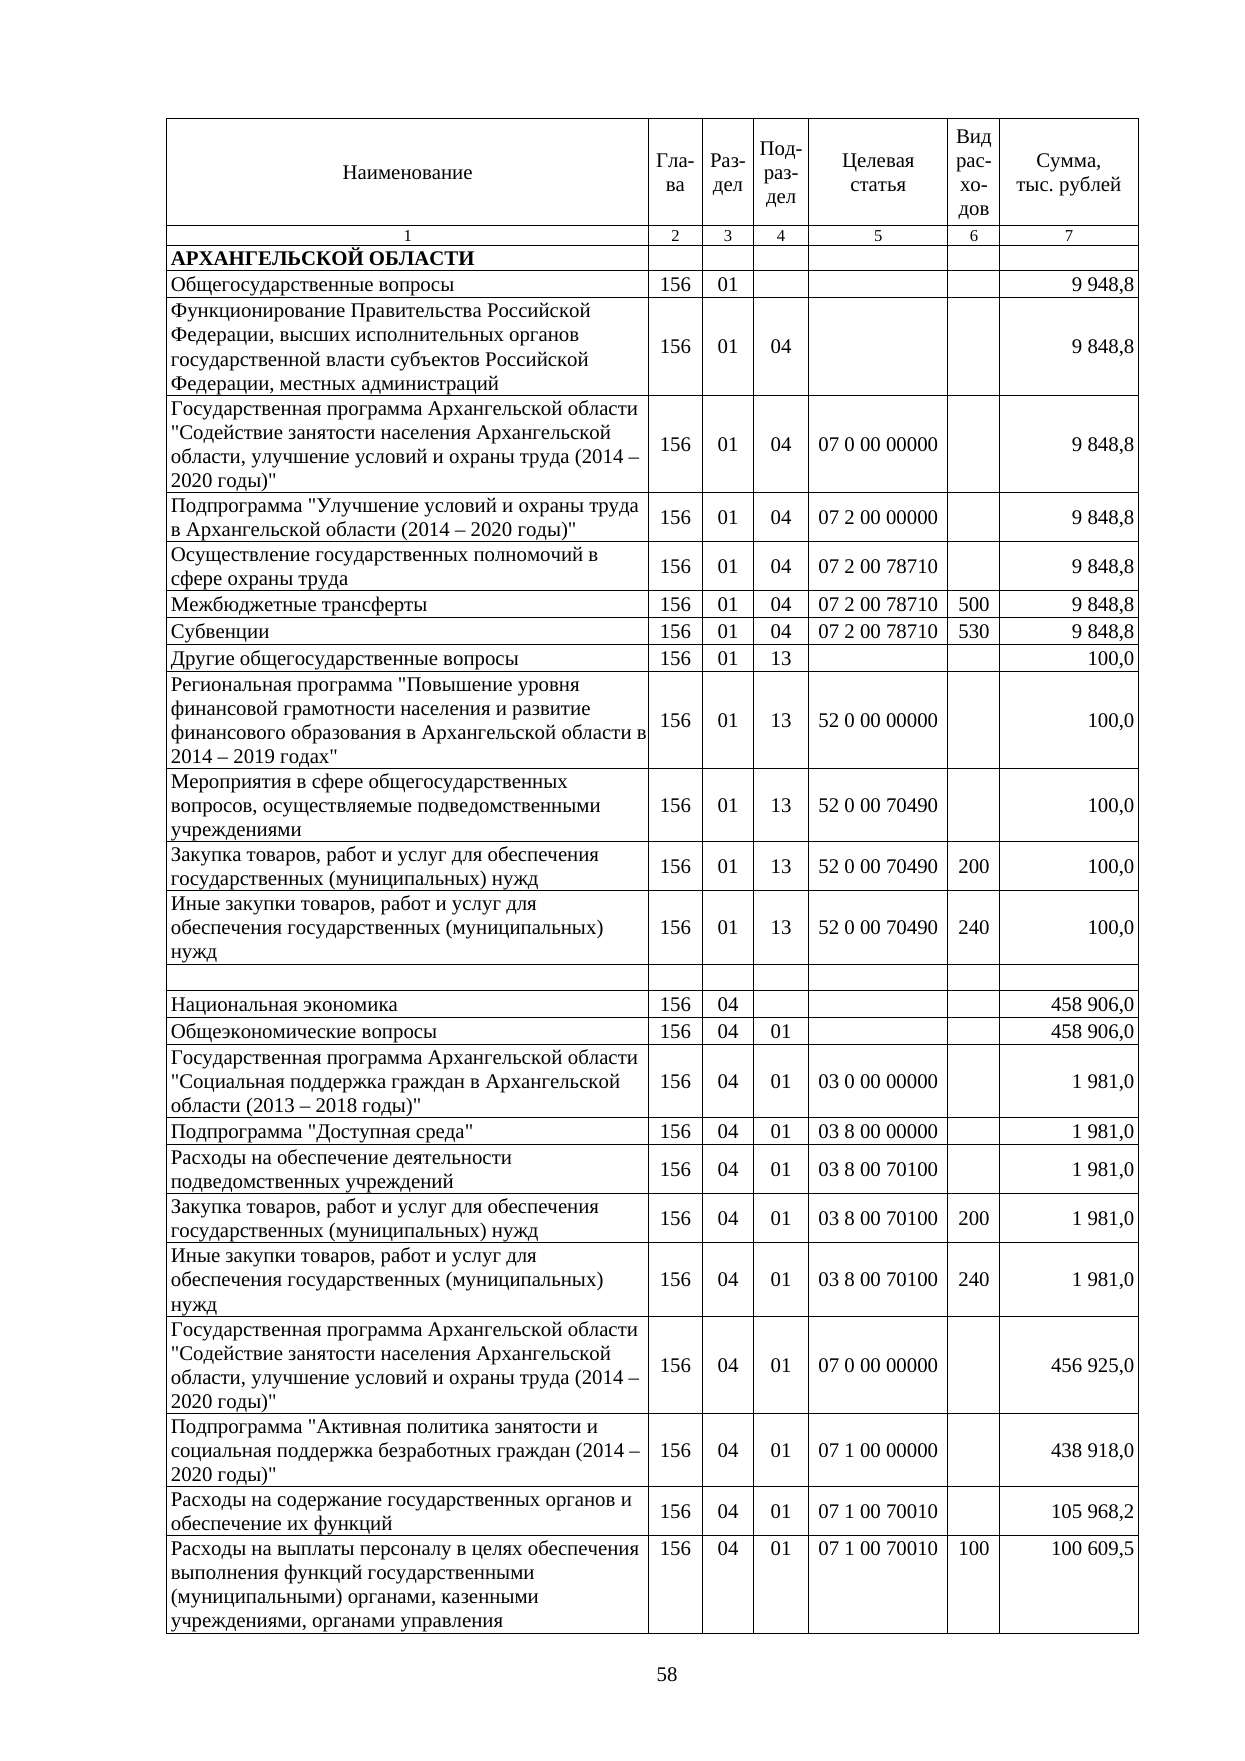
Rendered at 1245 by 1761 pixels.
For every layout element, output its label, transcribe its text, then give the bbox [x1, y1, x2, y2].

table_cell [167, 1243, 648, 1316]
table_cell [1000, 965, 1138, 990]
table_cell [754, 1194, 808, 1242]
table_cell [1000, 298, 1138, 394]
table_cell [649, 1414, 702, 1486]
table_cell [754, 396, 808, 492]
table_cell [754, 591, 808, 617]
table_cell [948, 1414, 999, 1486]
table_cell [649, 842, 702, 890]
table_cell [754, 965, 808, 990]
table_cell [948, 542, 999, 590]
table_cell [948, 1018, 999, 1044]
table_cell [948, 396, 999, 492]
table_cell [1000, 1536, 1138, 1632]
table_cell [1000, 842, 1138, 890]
table_cell 7 [1000, 226, 1138, 245]
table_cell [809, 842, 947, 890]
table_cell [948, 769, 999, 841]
table_header Целевая статья [809, 119, 947, 225]
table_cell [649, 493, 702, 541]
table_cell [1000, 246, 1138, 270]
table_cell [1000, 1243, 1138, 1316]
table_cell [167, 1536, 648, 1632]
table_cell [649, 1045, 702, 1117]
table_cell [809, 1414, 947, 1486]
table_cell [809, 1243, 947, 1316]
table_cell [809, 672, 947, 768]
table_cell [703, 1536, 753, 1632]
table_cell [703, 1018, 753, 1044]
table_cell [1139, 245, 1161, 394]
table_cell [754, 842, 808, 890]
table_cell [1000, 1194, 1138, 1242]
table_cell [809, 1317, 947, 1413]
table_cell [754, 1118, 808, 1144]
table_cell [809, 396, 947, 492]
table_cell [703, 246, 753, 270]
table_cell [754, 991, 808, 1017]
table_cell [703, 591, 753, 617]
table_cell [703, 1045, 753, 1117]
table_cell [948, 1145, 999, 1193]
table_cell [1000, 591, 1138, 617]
table_cell [1139, 225, 1161, 245]
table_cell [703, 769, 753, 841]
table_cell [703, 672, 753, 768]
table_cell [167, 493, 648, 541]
table_header Гла- ва [649, 119, 702, 225]
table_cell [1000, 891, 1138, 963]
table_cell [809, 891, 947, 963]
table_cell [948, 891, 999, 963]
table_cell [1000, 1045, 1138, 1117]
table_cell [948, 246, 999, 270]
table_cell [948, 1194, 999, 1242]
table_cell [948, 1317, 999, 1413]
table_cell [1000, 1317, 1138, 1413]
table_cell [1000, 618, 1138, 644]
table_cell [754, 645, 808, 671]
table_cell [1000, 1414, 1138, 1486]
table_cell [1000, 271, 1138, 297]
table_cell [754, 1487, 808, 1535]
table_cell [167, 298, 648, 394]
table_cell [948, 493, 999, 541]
table_cell 3 [703, 226, 753, 245]
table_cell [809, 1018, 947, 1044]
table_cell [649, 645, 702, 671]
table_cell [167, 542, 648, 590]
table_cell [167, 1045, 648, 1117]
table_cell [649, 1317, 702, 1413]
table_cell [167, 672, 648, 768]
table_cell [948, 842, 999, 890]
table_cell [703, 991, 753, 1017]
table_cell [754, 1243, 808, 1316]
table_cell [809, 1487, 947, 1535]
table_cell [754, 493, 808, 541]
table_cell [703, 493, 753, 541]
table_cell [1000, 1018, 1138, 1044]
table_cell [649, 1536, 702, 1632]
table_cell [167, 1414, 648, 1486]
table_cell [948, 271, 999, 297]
table_cell 1 [167, 226, 648, 245]
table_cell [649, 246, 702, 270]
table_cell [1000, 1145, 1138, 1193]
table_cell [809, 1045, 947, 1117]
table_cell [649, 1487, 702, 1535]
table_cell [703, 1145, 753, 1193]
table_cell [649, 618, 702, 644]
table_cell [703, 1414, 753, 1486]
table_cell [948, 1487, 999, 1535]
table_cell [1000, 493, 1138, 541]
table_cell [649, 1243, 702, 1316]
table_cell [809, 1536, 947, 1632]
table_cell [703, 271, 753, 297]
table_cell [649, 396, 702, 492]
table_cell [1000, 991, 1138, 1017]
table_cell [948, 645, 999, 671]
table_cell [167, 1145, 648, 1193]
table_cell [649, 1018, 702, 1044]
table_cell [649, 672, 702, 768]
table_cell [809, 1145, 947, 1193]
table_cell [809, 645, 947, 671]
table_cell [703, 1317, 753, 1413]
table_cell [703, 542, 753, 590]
table_header Наименование [167, 119, 648, 225]
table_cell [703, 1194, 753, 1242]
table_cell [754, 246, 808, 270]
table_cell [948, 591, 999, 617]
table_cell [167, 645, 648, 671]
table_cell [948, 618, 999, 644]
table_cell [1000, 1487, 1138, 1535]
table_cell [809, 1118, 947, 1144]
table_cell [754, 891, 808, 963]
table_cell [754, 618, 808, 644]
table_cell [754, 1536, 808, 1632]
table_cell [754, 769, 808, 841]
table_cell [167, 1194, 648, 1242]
table_header Под- раз- дел [754, 119, 808, 225]
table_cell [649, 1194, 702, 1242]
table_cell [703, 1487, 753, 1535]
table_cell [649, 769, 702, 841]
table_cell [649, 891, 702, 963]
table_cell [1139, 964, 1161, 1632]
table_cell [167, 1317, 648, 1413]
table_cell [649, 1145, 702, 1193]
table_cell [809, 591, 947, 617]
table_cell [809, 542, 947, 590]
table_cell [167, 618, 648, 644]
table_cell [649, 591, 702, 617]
table_header Сумма, тыс. рублей [1000, 119, 1138, 225]
table_cell 4 [754, 226, 808, 245]
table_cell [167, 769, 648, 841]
table_header [1139, 118, 1161, 225]
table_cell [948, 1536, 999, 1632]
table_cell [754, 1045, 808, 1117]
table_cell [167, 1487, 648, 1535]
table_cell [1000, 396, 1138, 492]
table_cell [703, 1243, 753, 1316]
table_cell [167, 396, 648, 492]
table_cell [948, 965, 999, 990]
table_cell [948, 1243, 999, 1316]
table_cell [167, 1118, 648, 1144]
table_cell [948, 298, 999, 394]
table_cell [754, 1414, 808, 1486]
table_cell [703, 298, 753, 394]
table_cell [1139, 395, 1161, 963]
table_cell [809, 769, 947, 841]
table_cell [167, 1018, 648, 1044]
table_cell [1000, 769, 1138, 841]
table_cell 6 [948, 226, 999, 245]
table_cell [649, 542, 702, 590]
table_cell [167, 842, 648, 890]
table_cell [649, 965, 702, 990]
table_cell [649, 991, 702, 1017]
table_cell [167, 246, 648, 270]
table_cell 5 [809, 226, 947, 245]
table_header Вид рас- хо- дов [948, 119, 999, 225]
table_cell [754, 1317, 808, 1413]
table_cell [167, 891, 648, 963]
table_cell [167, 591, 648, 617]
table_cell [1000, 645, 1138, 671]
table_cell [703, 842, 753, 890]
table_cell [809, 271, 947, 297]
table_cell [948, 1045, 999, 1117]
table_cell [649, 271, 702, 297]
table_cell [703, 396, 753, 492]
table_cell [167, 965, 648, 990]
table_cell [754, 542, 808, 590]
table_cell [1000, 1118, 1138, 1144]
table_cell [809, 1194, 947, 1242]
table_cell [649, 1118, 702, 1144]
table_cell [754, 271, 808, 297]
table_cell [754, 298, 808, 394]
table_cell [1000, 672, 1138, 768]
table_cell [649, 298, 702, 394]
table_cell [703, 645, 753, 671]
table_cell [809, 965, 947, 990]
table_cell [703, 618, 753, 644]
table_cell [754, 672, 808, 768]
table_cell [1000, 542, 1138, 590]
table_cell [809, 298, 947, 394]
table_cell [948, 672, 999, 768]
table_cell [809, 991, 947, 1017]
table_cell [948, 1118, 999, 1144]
table_cell 2 [649, 226, 702, 245]
table_header Раз- дел [703, 119, 753, 225]
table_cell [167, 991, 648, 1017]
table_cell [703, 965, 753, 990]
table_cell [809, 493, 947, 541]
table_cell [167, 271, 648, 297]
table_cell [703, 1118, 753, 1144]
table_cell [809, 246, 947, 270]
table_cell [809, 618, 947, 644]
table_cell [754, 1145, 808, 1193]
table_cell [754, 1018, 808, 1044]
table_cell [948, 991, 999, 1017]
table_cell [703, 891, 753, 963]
